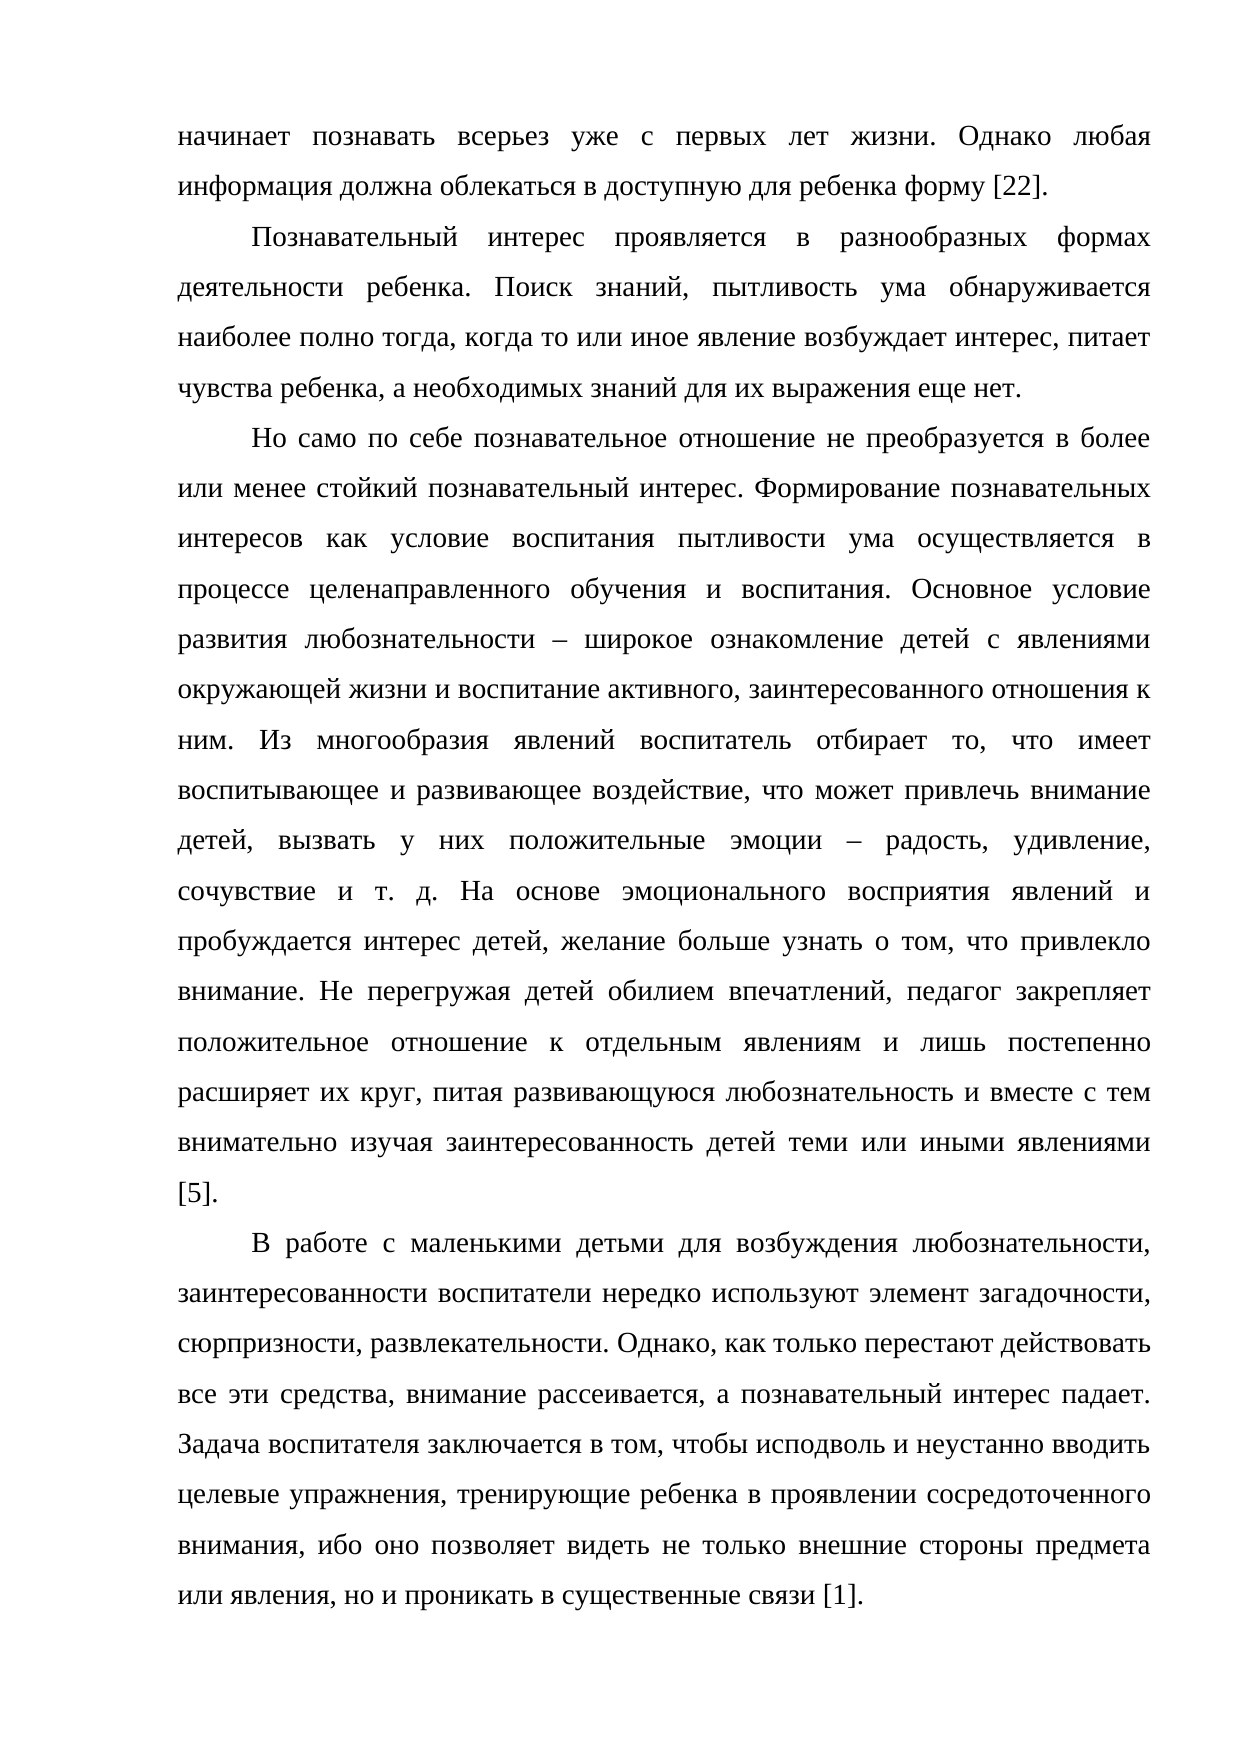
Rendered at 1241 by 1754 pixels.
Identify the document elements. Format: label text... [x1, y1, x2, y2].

text Познавательный интерес проявляется в разнообразных формах деятельности ребенка. Поиск знаний, пытливость ума обнаруживается наиболее полно тогда, когда то или иное явление возбуждает интерес, питает чувства ребенка, а необходимых знаний для их выражения еще нет. [177, 219, 1152, 403]
text Но само по себе познавательное отношение не преобразуется в более или менее стойкий познавательный интерес. Формирование познавательных интересов как условие воспитания пытливости ума осуществляется в процессе целенаправленного обучения и воспитания. Основное условие развития любознательности – широкое ознакомление детей с явлениями окружающей жизни и воспитание активного, заинтересованного отношения к ним. Из многообразия явлений воспитатель отбирает то, что имеет воспитывающее и развивающее воздействие, что может привлечь внимание детей, вызвать у них положительные эмоции – радость, удивление, сочувствие и т. д. На основе эмоционального восприятия явлений и пробуждается интерес детей, желание больше узнать о том, что привлекло внимание. Не перегружая детей обилием впечатлений, педагог закрепляет положительное отношение к отдельным явлениям и лишь постепенно расширяет их круг, питая развивающуюся любознательность и вместе с тем внимательно изучая заинтересованность детей теми или иными явлениями [5]. [177, 420, 1152, 1208]
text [177, 118, 1152, 202]
text В работе с маленькими детьми для возбуждения любознательности, заинтересованности воспитатели нередко используют элемент загадочности, сюрпризности, развлекательности. Однако, как только перестают действовать все эти средства, внимание рассеивается, а познавательный интерес падает. Задача воспитателя заключается в том, чтобы исподволь и неустанно вводить целевые упражнения, тренирующие ребенка в проявлении сосредоточенного внимания, ибо оно позволяет видеть не только внешние стороны предмета или явления, но и проникать в существенные связи [1]. [177, 1225, 1152, 1611]
